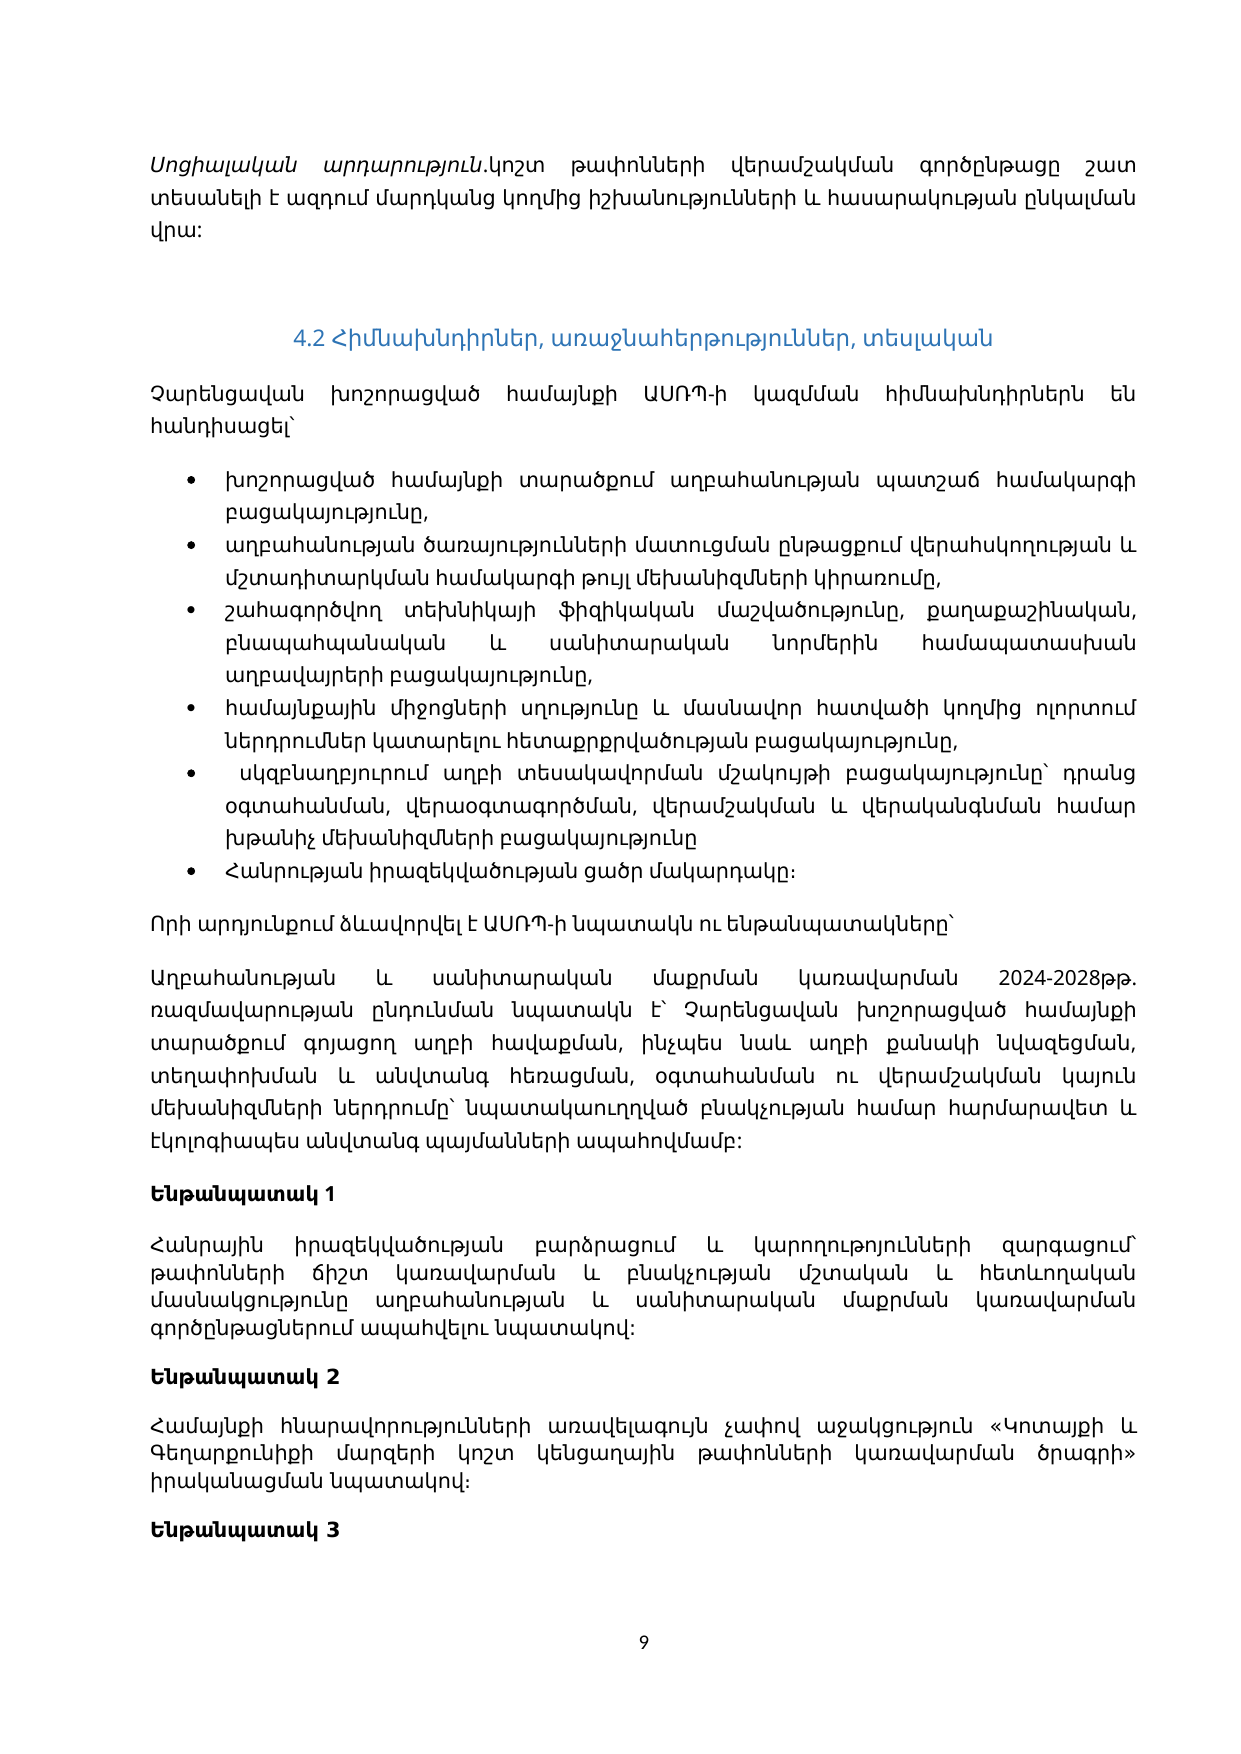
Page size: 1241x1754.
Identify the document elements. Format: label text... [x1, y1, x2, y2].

list աղբահանության ծառայությունների մատուցման ընթացքում վերահսկողության և մշտադիտարկման համակարգի թույլ մեխանիզմների կիրառումը, [187, 530, 1137, 591]
text Սոցիալական արդարություն.կոշտ թափոնների վերամշակման գործընթացը շատ տեսանելի է ազդում մարդկանց կողմից իշխանությունների և հասարակության ընկալման վրա: [150, 150, 1137, 244]
text Աղբահանության և սանիտարական մաքրման կառավարման 2024-2028թթ. ռազմավարության ընդունման նպատակն է՝ Չարենցավան խոշորացված համայնքի տարածքում գոյացող աղբի հավաքման, ինչպես նաև աղբի քանակի նվազեցման, տեղափոխման և անվտանգ հեռացման, օգտահանման ու վերամշակման կայուն մեխանիզմների ներդրումը՝ նպատակաուղղված բնակչության համար հարմարավետ և էկոլոգիապես անվտանգ պայմանների ապահովմամբ: [150, 963, 1137, 1154]
list սկզբնաղբյուրում աղբի տեսակավորման մշակույթի բացակայությունը՝ դրանց օգտահանման, վերաօգտագործման, վերամշակման և վերականգնման համար խթանիչ մեխանիզմների բացակայությունը [187, 758, 1137, 852]
list համայնքային միջոցների սղությունը և մասնավոր հատվածի կողմից ոլորտում ներդրումներ կատարելու հետաքրքրվածության բացակայությունը, [187, 693, 1137, 754]
text Համայնքի հնարավորությունների առավելագույն չափով աջակցություն «Կոտայքի և Գեղարքունիքի մարզերի կոշտ կենցաղային թափոնների կառավարման ծրագրի» իրականացման նպատակով։ [150, 1466, 1137, 1493]
text Ենթանպատակ 1 [150, 1179, 1137, 1208]
list խոշորացված համայնքի տարածքում աղբահանության պատշաճ համակարգի բացակայությունը, [187, 465, 1137, 526]
list շահագործվող տեխնիկայի ֆիզիկական մաշվածությունը, քաղաքաշինական, բնապահպանական և սանիտարական նորմերին համապատասխան աղբավայրերի բացակայությունը, [187, 595, 1137, 689]
text Չարենցավան խոշորացված համայնքի ԱՍՌՊ-ի կազմման հիմնախնդիրներն են հանդիսացել՝ [150, 379, 1137, 440]
text Համայնքի հնարավորությունների առավելագույն չափով աջակցություն «Կոտայքի և Գեղարքունիքի մարզերի կոշտ կենցաղային թափոնների կառավարման ծրագրի» իրականացման նպատակով։ [150, 1414, 1137, 1441]
text Հանրային իրազեկվածության բարձրացում և կարողութոյունների զարգացում՝ թափոնների ճիշտ կառավարման և բնակչության մշտական և հետևողական մասնակցությունը աղբահանության և սանիտարական մաքրման կառավարման գործընթացներում ապահվելու նպատակով: [150, 1233, 1137, 1341]
text Որի արդյունքում ձևավորվել է ԱՍՌՊ-ի նպատակն ու ենթանպատակները՝ [150, 909, 1137, 938]
text Ենթանպատակ 3 [150, 1518, 1137, 1542]
text Ենթանպատակ 2 [150, 1365, 1137, 1389]
list Հանրության իրազեկվածության ցածր մակարդակը։ [187, 856, 1137, 884]
text 4.2 Հիմնախնդիրներ, առաջնահերթություններ, տեսլական [150, 322, 1137, 353]
